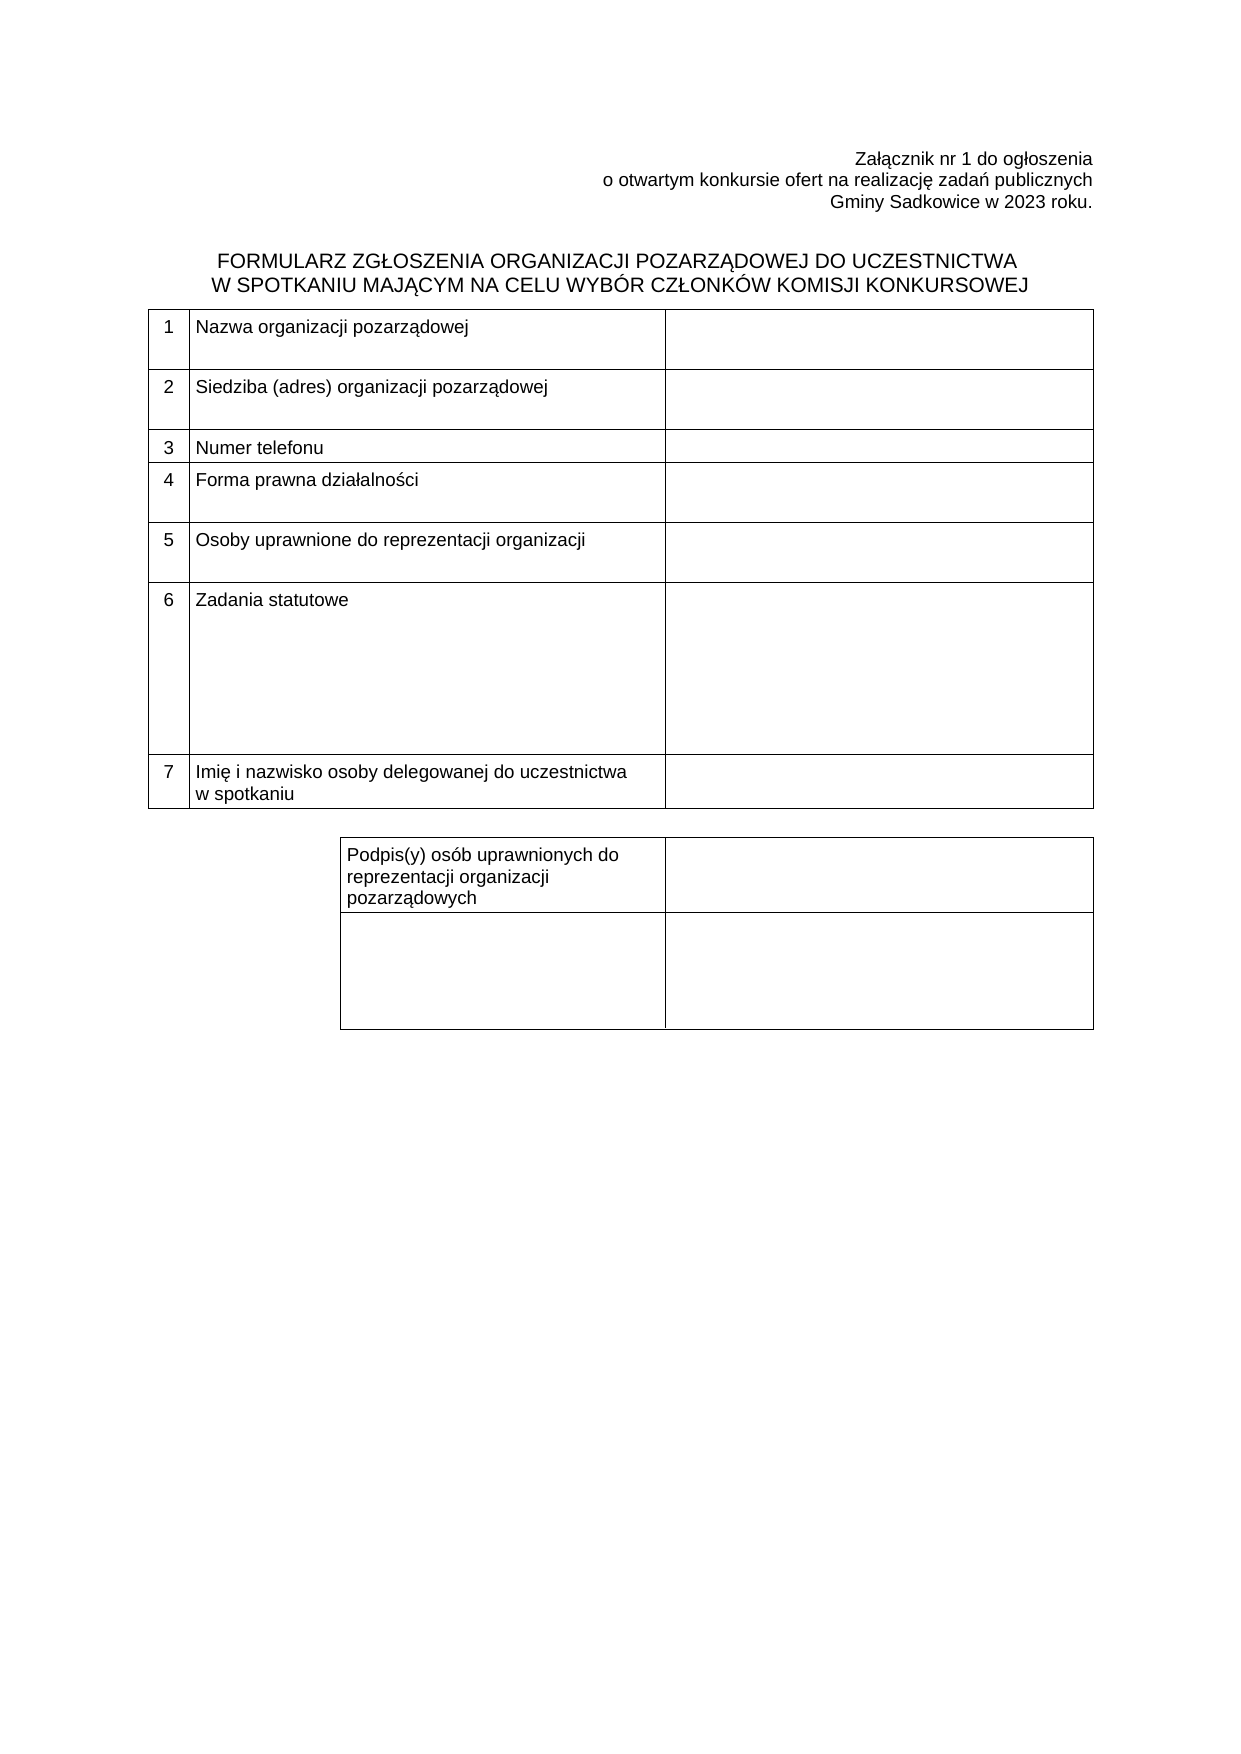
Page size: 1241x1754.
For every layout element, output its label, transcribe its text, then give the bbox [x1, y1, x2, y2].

table_cell [666, 755, 1093, 808]
table_cell [666, 523, 1093, 582]
table_cell [666, 430, 1093, 461]
table_cell Imię i nazwisko osoby delegowanej do uczestnictwa w spotkaniu [190, 755, 665, 808]
table_header Podpis(y) osób uprawnionych do reprezentacji organizacji pozarządowych [341, 838, 665, 912]
table_cell Numer telefonu [190, 430, 665, 461]
text FORMULARZ ZGŁOSZENIA ORGANIZACJI POZARZĄDOWEJ DO UCZESTNICTWA W SPOTKANIU MAJĄCYM NA CELU WYBÓR CZŁONKÓW KOMISJI KONKURSOWEJ [148, 249, 1093, 297]
table_cell 4 [149, 463, 189, 521]
table_cell [666, 370, 1093, 429]
table_cell [666, 913, 1093, 1028]
table_header Nazwa organizacji pozarządowej [190, 310, 665, 369]
table_cell Osoby uprawnione do reprezentacji organizacji [190, 523, 665, 582]
table_cell [666, 583, 1093, 754]
text Gminy Sadkowice w 2023 roku. [148, 191, 1093, 212]
table_cell 6 [149, 583, 189, 754]
table_header [666, 838, 1093, 912]
table_cell 5 [149, 523, 189, 582]
table_cell 2 [149, 370, 189, 429]
table_header [666, 310, 1093, 369]
text o otwartym konkursie ofert na realizację zadań publicznych [148, 169, 1093, 191]
table_cell 3 [149, 430, 189, 461]
table_header 1 [149, 310, 189, 369]
text Załącznik nr 1 do ogłoszenia [148, 148, 1093, 169]
table_cell [666, 463, 1093, 521]
table_cell [341, 913, 665, 1028]
table_cell Zadania statutowe [190, 583, 665, 754]
table_cell Forma prawna działalności [190, 463, 665, 521]
table_cell Siedziba (adres) organizacji pozarządowej [190, 370, 665, 429]
table_cell 7 [149, 755, 189, 808]
